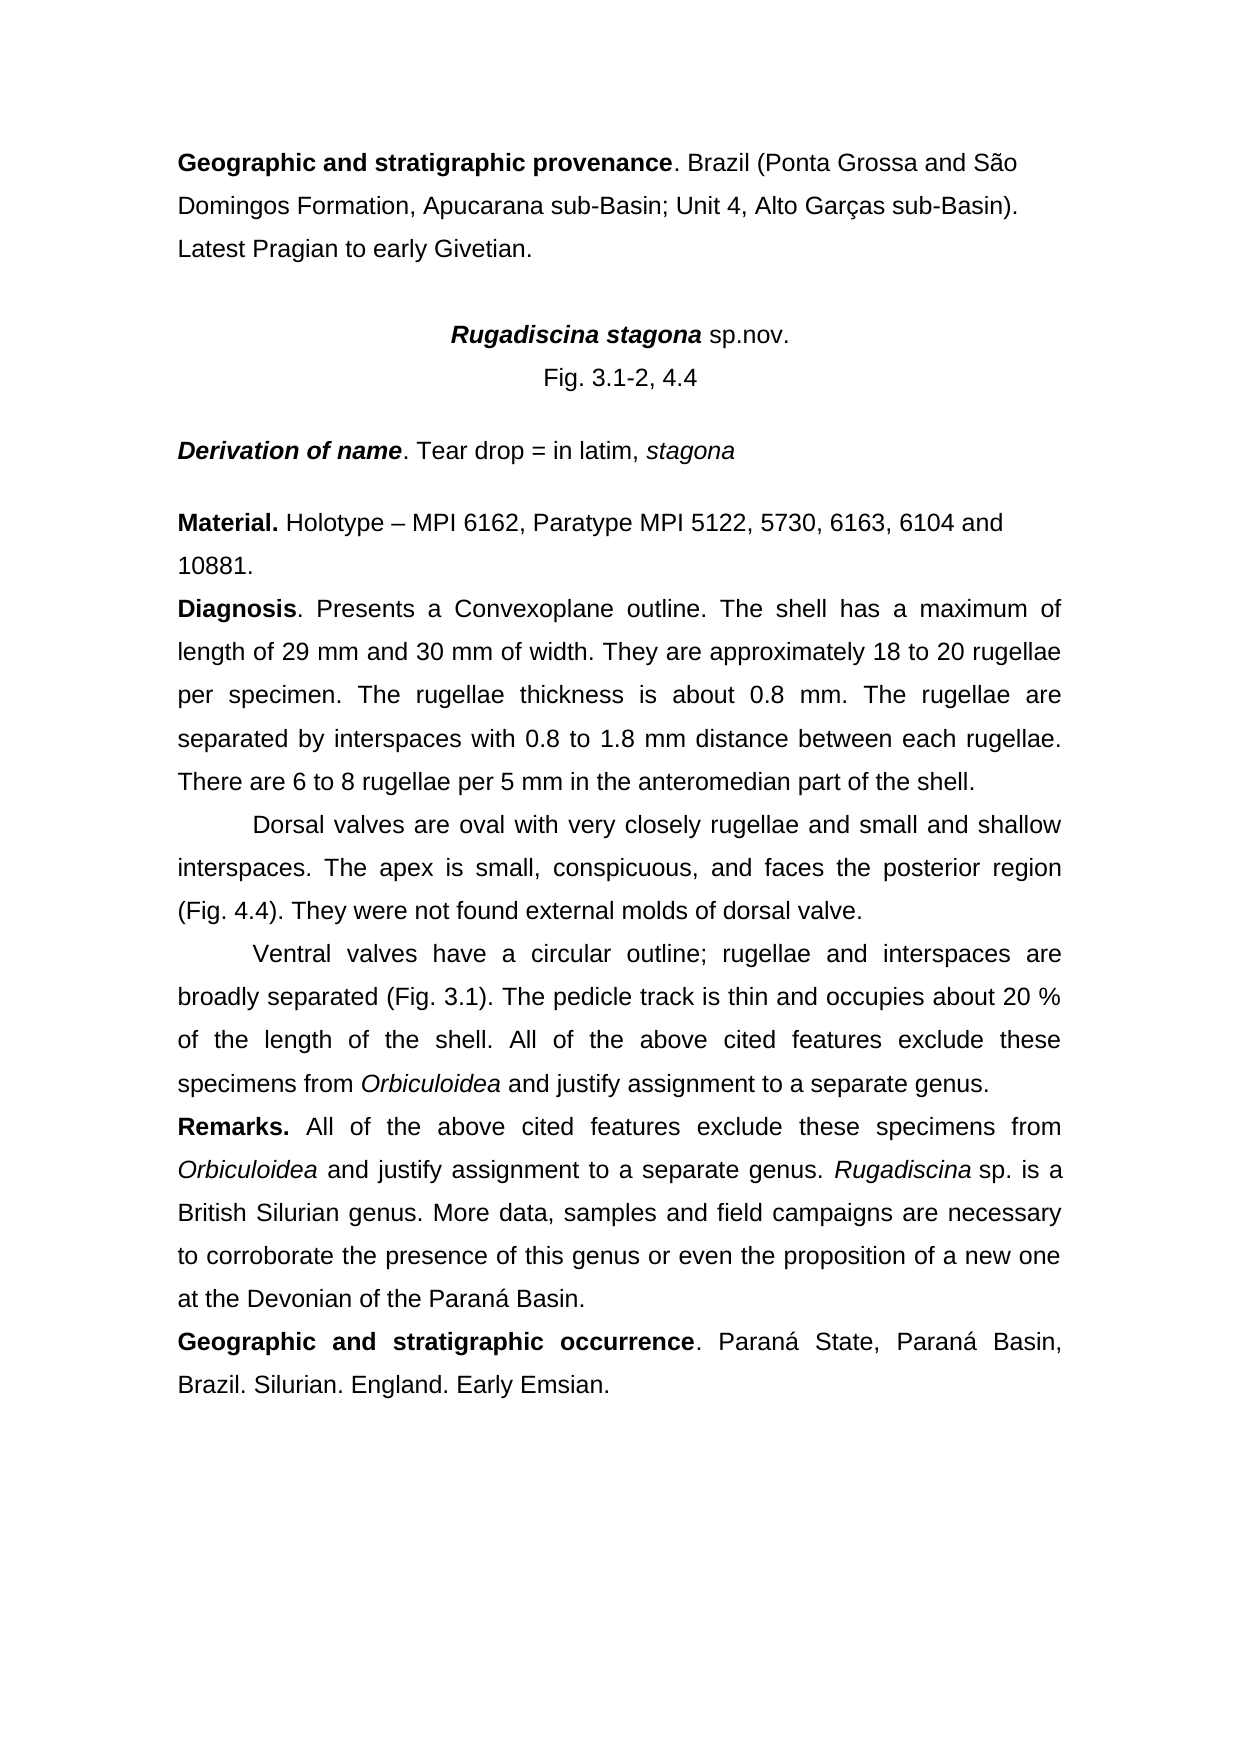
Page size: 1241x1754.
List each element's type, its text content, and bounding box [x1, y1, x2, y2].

text Remarks. All of the above cited features exclude these specimens from Orbiculoidea and justify assignment to a separate genus. Rugadiscina sp. is a British Silurian genus. More data, samples and field campaigns are necessary to corroborate the presence of this genus or even the proposition of a new one at the Devonian of the Paraná Basin. [177, 1112, 1063, 1313]
text Fig. 3.1-2, 4.4 [177, 363, 1063, 392]
text Geographic and stratigraphic provenance. Brazil (Ponta Grossa and São Domingos Formation, Apucarana sub-Basin; Unit 4, Alto Garças sub-Basin). Latest Pragian to early Givetian. [177, 148, 1063, 263]
text Diagnosis. Presents a Convexoplane outline. The shell has a maximum of length of 29 mm and 30 mm of width. They are approximately 18 to 20 rugellae per specimen. The rugellae thickness is about 0.8 mm. The rugellae are separated by interspaces with 0.8 to 1.8 mm distance between each rugellae. There are 6 to 8 rugellae per 5 mm in the anteromedian part of the shell. [177, 594, 1063, 795]
text Geographic and stratigraphic occurrence. Paraná State, Paraná Basin, Brazil. Silurian. England. Early Emsian. [177, 1327, 1063, 1399]
text Material. Holotype – MPI 6162, Paratype MPI 5122, 5730, 6163, 6104 and 10881. [177, 508, 1063, 580]
text Derivation of name. Tear drop = in latim, stagona [177, 436, 1063, 464]
text Ventral valves have a circular outline; rugellae and interspaces are broadly separated (Fig. 3.1). The pedicle track is thin and occupies about 20 % of the length of the shell. All of the above cited features exclude these specimens from Orbiculoidea and justify assignment to a separate genus. [177, 939, 1063, 1097]
text Dorsal valves are oval with very closely rugellae and small and shallow interspaces. The apex is small, conspicuous, and faces the posterior region (Fig. 4.4). They were not found external molds of dorsal valve. [177, 810, 1063, 925]
text Rugadiscina stagona sp.nov. [177, 320, 1063, 349]
